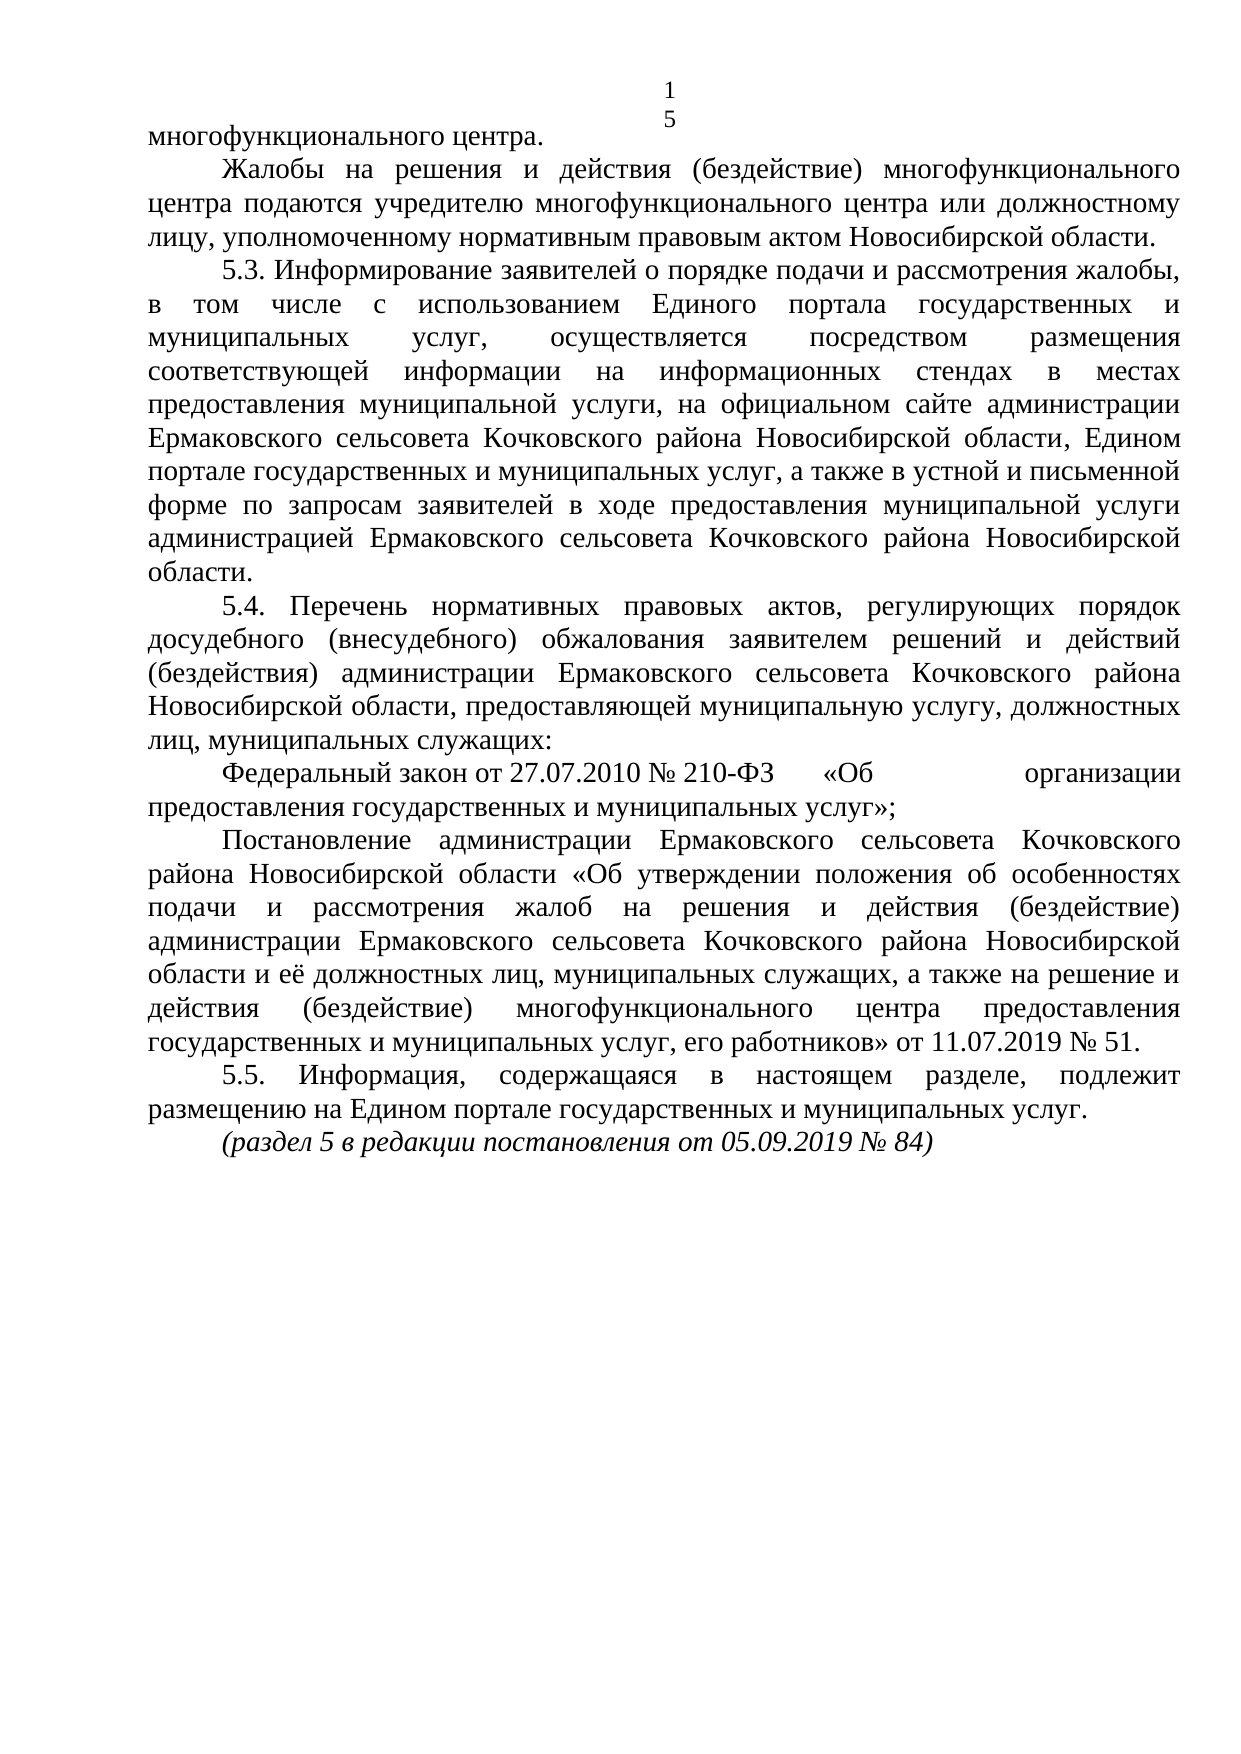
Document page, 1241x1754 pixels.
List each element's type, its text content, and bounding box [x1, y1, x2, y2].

text (раздел 5 в редакции постановления от 05.09.2019 № 84) [148, 1124, 1181, 1158]
text 5.3. Информирование заявителей о порядке подачи и рассмотрения жалобы, в том числе с использованием Единого портала государственных и муниципальных услуг, осуществляется посредством размещения соответствующей информации на информационных стендах в местах предоставления муниципальной услуги, на официальном сайте администрации Ермаковского сельсовета Кочковского района Новосибирской области, Едином портале государственных и муниципальных услуг, а также в устной и письменной форме по запросам заявителей в ходе предоставления муниципальной услуги администрацией Ермаковского сельсовета Кочковского района Новосибирской области. [148, 252, 1181, 588]
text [148, 118, 1181, 152]
text 5.4. Перечень нормативных правовых актов, регулирующих порядок досудебного (внесудебного) обжалования заявителем решений и действий (бездействия) администрации Ермаковского сельсовета Кочковского района Новосибирской области, предоставляющей муниципальную услугу, должностных лиц, муниципальных служащих: [148, 588, 1181, 755]
title Постановление администрации Ермаковского сельсовета Кочковского района Новосибирской области «Об утверждении положения об особенностях подачи и рассмотрения жалоб на решения и действия (бездействие) администрации Ермаковского сельсовета Кочковского района Новосибирской области и её должностных лиц, муниципальных служащих, а также на решение и действия (бездействие) многофункционального центра предоставления государственных и муниципальных услуг, его работников» от 11.07.2019 № 51. [148, 822, 1181, 1057]
text Федеральный закон от 27.07.2010 № 210-ФЗ «Об организации предоставления государственных и муниципальных услуг»; [148, 755, 1181, 822]
text Жалобы на решения и действия (бездействие) многофункционального центра подаются учредителю многофункционального центра или должностному лицу, уполномоченному нормативным правовым актом Новосибирской области. [148, 152, 1181, 252]
text 5.5. Информация, содержащаяся в настоящем разделе, подлежит размещению на Едином портале государственных и муниципальных услуг. [148, 1057, 1181, 1124]
